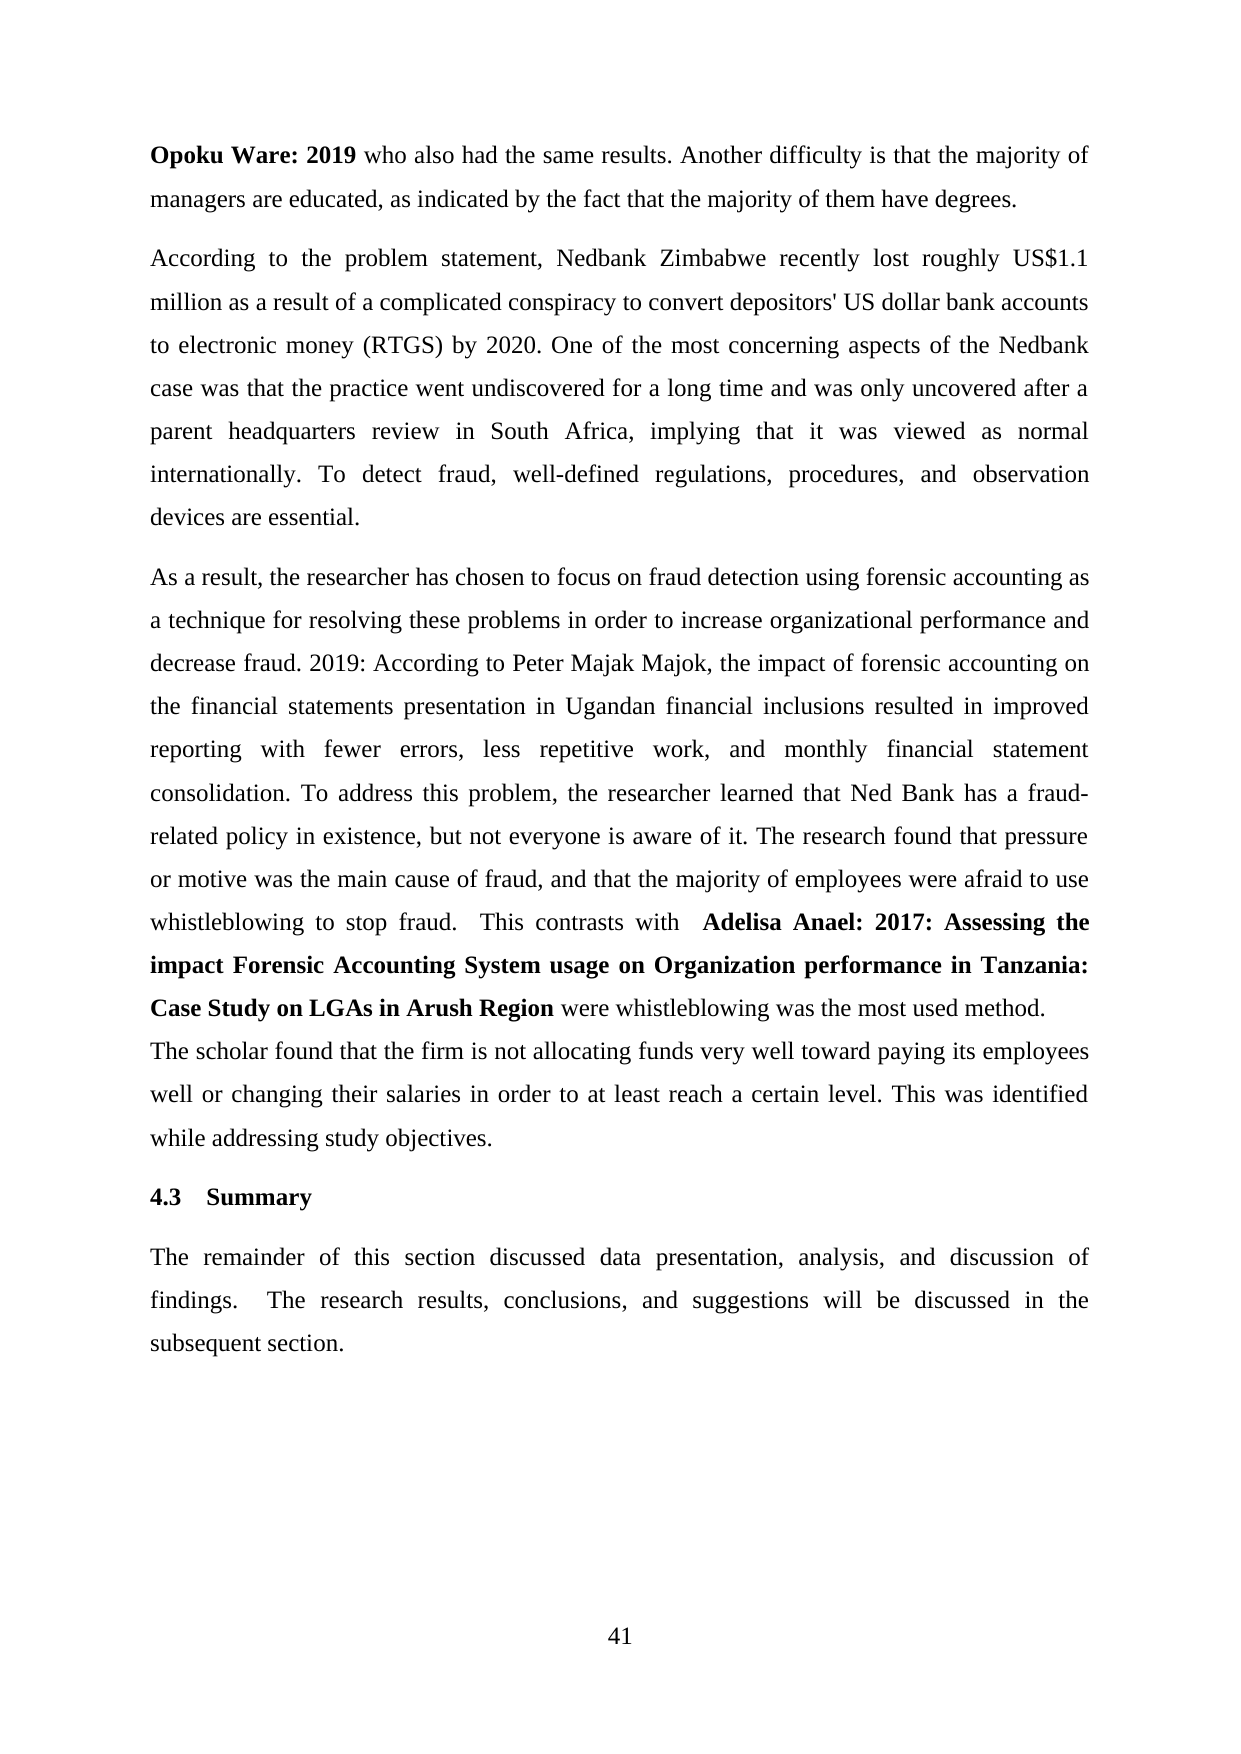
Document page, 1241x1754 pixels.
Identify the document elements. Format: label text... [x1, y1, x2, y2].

text As a result, the researcher has chosen to focus on fraud detection using forensic accounting as a technique for resolving these problems in order to increase organizational performance and decrease fraud. 2019: According to Peter Majak Majok, the impact of forensic accounting on the financial statements presentation in Ugandan financial inclusions resulted in improved reporting with fewer errors, less repetitive work, and monthly financial statement consolidation. To address this problem, the researcher learned that Ned Bank has a fraud-related policy in existence, but not everyone is aware of it. The research found that pressure or motive was the main cause of fraud, and that the majority of employees were afraid to use whistleblowing to stop fraud. This contrasts with Adelisa Anael: 2017: Assessing the impact Forensic Accounting System usage on Organization performance in Tanzania: Case Study on LGAs in Arush Region were whistleblowing was the most used method. [150, 562, 1090, 1022]
text The scholar found that the firm is not allocating funds very well toward paying its employees well or changing their salaries in order to at least reach a certain level. This was identified while addressing study objectives. [150, 1036, 1090, 1151]
text According to the problem statement, Nedbank Zimbabwe recently lost roughly US$1.1 million as a result of a complicated conspiracy to convert depositors' US dollar bank accounts to electronic money (RTGS) by 2020. One of the most concerning aspects of the Nedbank case was that the practice went undiscovered for a long time and was only uncovered after a parent headquarters review in South Africa, implying that it was viewed as normal internationally. To detect fraud, well-defined regulations, procedures, and observation devices are essential. [150, 243, 1090, 531]
text The remainder of this section discussed data presentation, analysis, and discussion of findings. The research results, conclusions, and suggestions will be discussed in the subsequent section. [150, 1242, 1090, 1357]
text 4.3 Summary [150, 1182, 1090, 1211]
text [150, 141, 1090, 212]
